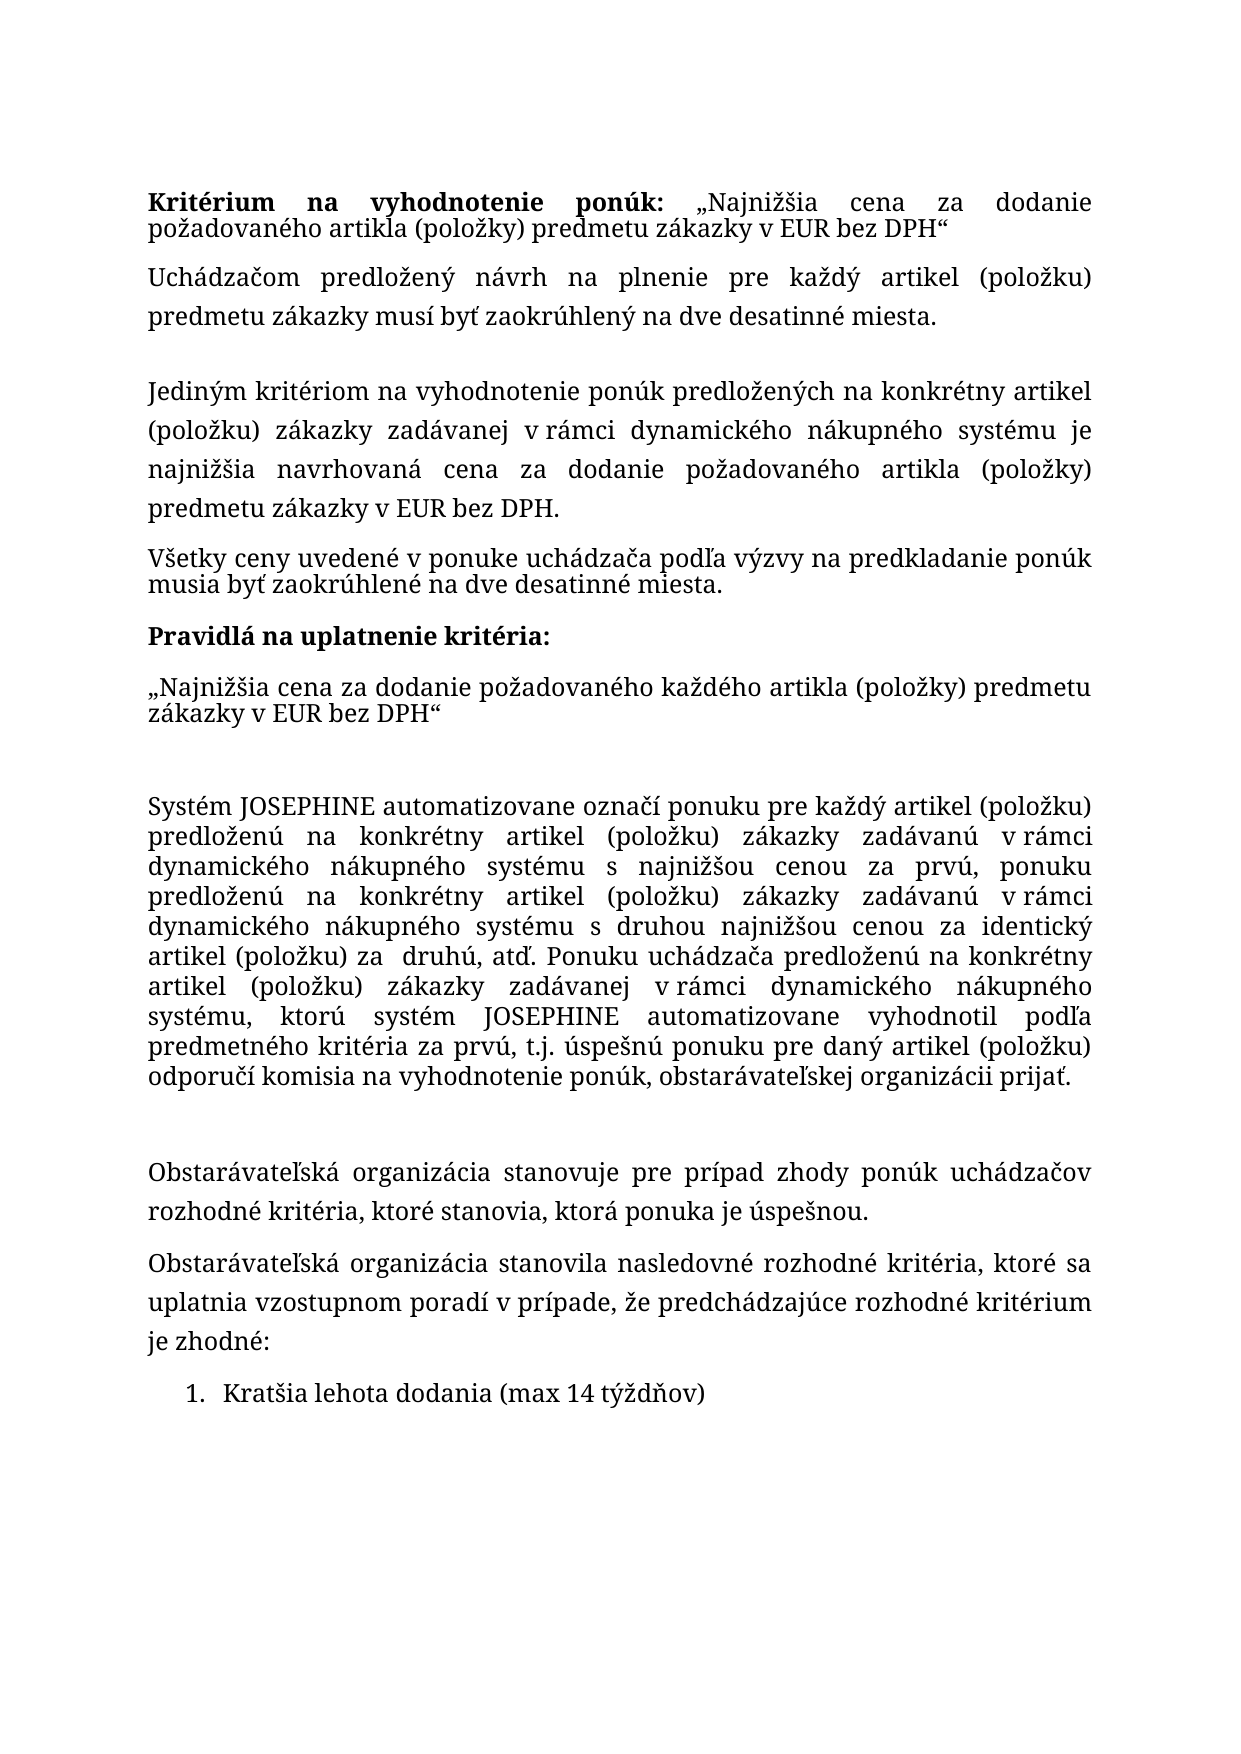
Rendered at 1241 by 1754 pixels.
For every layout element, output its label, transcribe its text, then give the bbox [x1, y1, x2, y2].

text „Najnižšia cena za dodanie požadovaného každého artikla (položky) predmetu zákazky v EUR bez DPH“ [148, 675, 1093, 728]
text Pravidlá na uplatnenie kritéria: [148, 624, 1093, 650]
text Jediným kritériom na vyhodnotenie ponúk predložených na konkrétny artikel (položku) zákazky zadávanej v rámci dynamického nákupného systému je najnižšia navrhovaná cena za dodanie požadovaného artikla (položky) predmetu zákazky v EUR bez DPH. [148, 373, 1093, 525]
text Obstarávateľská organizácia stanovila nasledovné rozhodné kritéria, ktoré sa uplatnia vzostupnom poradí v prípade, že predchádzajúce rozhodné kritérium je zhodné: [148, 1245, 1093, 1358]
text Systém JOSEPHINE automatizovane označí ponuku pre každý artikel (položku) predloženú na konkrétny artikel (položku) zákazky zadávanú v rámci dynamického nákupného systému s najnižšou cenou za prvú, ponuku predloženú na konkrétny artikel (položku) zákazky zadávanú v rámci dynamického nákupného systému s druhou najnižšou cenou za identický artikel (položku) za druhú, atď. Ponuku uchádzača predloženú na konkrétny artikel (položku) zákazky zadávanej v rámci dynamického nákupného systému, ktorú systém JOSEPHINE automatizovane vyhodnotil podľa predmetného kritéria za prvú, t.j. úspešnú ponuku pre daný artikel (položku) odporučí komisia na vyhodnotenie ponúk, obstarávateľskej organizácii prijať. [148, 791, 1093, 1091]
text Obstarávateľská organizácia stanovuje pre prípad zhody ponúk uchádzačov rozhodné kritéria, ktoré stanovia, ktorá ponuka je úspešnou. [148, 1154, 1093, 1228]
text Uchádzačom predložený návrh na plnenie pre každý artikel (položku) predmetu zákazky musí byť zaokrúhlený na dve desatinné miesta. [148, 259, 1093, 332]
list Kratšia lehota dodania (max 14 týždňov) [185, 1375, 1093, 1409]
text Všetky ceny uvedené v ponuke uchádzača podľa výzvy na predkladanie ponúk musia byť zaokrúhlené na dve desatinné miesta. [148, 547, 1093, 599]
text Kritérium na vyhodnotenie ponúk: „Najnižšia cena za dodanie požadovaného artikla (položky) predmetu zákazky v EUR bez DPH“ [148, 191, 1093, 243]
